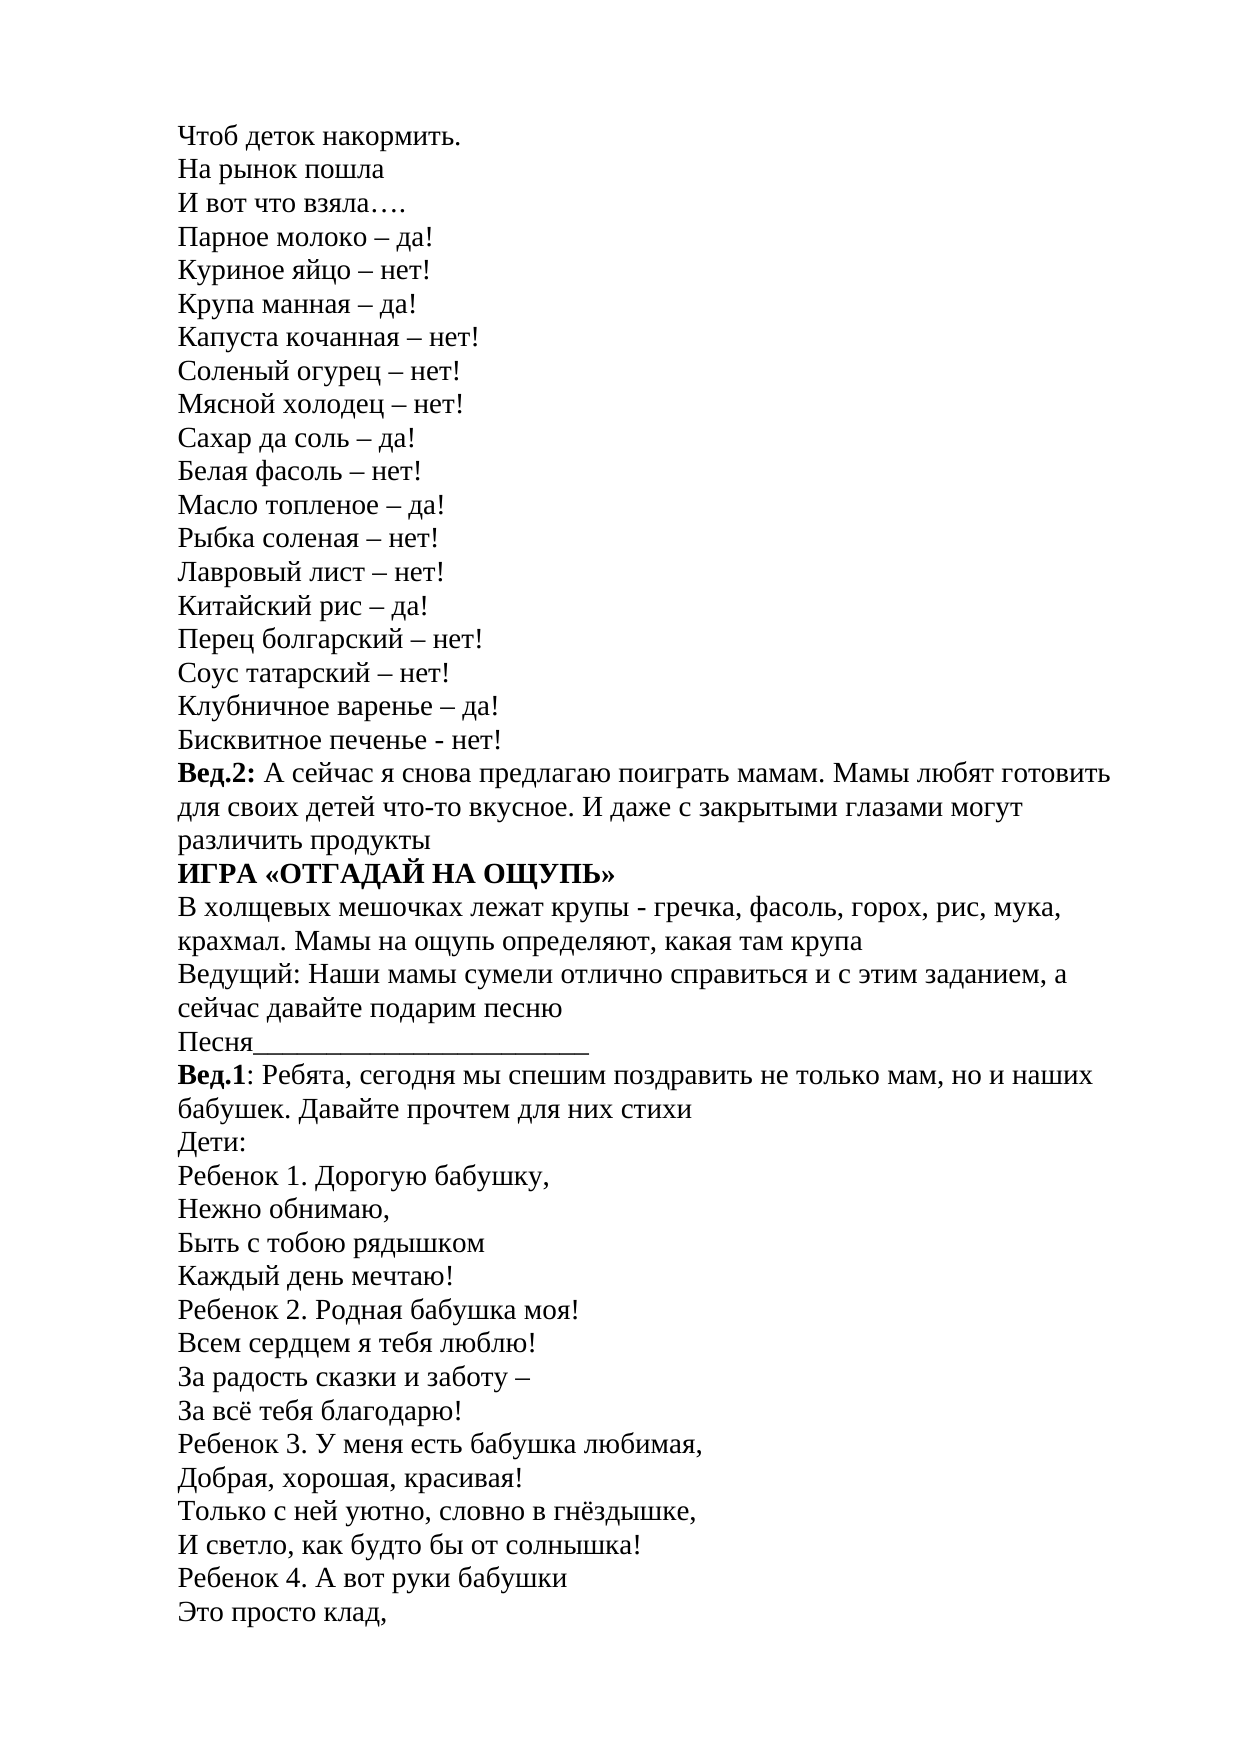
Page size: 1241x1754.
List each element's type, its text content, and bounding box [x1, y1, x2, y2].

text Песня_______________________ [177, 1024, 1152, 1057]
text Только с ней уютно, словно в гнёздышке, [177, 1493, 1152, 1527]
text Лавровый лист – нет! [177, 554, 1152, 588]
text Нежно обнимаю, [177, 1191, 1152, 1225]
text Сахар да соль – да! [177, 420, 1152, 453]
text Перец болгарский – нет! [177, 621, 1152, 655]
text Добрая, хорошая, красивая! [177, 1460, 1152, 1493]
text Чтоб деток накормить. [177, 118, 1152, 152]
text На рынок пошла [177, 152, 1152, 185]
text Масло топленое – да! [177, 487, 1152, 521]
text Мясной холодец – нет! [177, 386, 1152, 420]
text Быть с тобою рядышком [177, 1225, 1152, 1258]
text Вед.1: Ребята, сегодня мы спешим поздравить не только мам, но и наших бабушек. Давайте прочтем для них стихи [177, 1057, 1152, 1124]
text Куриное яйцо – нет! [177, 252, 1152, 286]
text Клубничное варенье – да! [177, 688, 1152, 722]
text Рыбка соленая – нет! [177, 521, 1152, 554]
text Ребенок 3. У меня есть бабушка любимая, [177, 1426, 1152, 1460]
text За радость сказки и заботу – [177, 1359, 1152, 1393]
text Каждый день мечтаю! [177, 1258, 1152, 1292]
text Капуста кочанная – нет! [177, 319, 1152, 353]
text Всем сердцем я тебя люблю! [177, 1326, 1152, 1359]
text Ребенок 2. Родная бабушка моя! [177, 1292, 1152, 1326]
text В холщевых мешочках лежат крупы - гречка, фасоль, горох, рис, мука, крахмал. Мамы на ощупь определяют, какая там крупа [177, 889, 1152, 957]
text Ребенок 1. Дорогую бабушку, [177, 1158, 1152, 1191]
text Ведущий: Наши мамы сумели отлично справиться и с этим заданием, а сейчас давайте подарим песню [177, 957, 1152, 1024]
text И светло, как будто бы от солнышка! [177, 1527, 1152, 1560]
text Бисквитное печенье - нет! [177, 722, 1152, 755]
text Соус татарский – нет! [177, 655, 1152, 688]
text Ребенок 4. А вот руки бабушки [177, 1560, 1152, 1594]
text Дети: [177, 1124, 1152, 1158]
text Это просто клад, [177, 1594, 1152, 1627]
text И вот что взяла…. [177, 185, 1152, 219]
text Крупа манная – да! [177, 286, 1152, 319]
text Соленый огурец – нет! [177, 353, 1152, 386]
text Китайский рис – да! [177, 588, 1152, 621]
text ИГРА «ОТГАДАЙ НА ОЩУПЬ» [177, 856, 1152, 889]
text Вед.2: А сейчас я снова предлагаю поиграть мамам. Мамы любят готовить для своих детей что-то вкусное. И даже с закрытыми глазами могут различить продукты [177, 755, 1152, 856]
text Парное молоко – да! [177, 219, 1152, 252]
text За всё тебя благодарю! [177, 1393, 1152, 1426]
text Белая фасоль – нет! [177, 453, 1152, 487]
